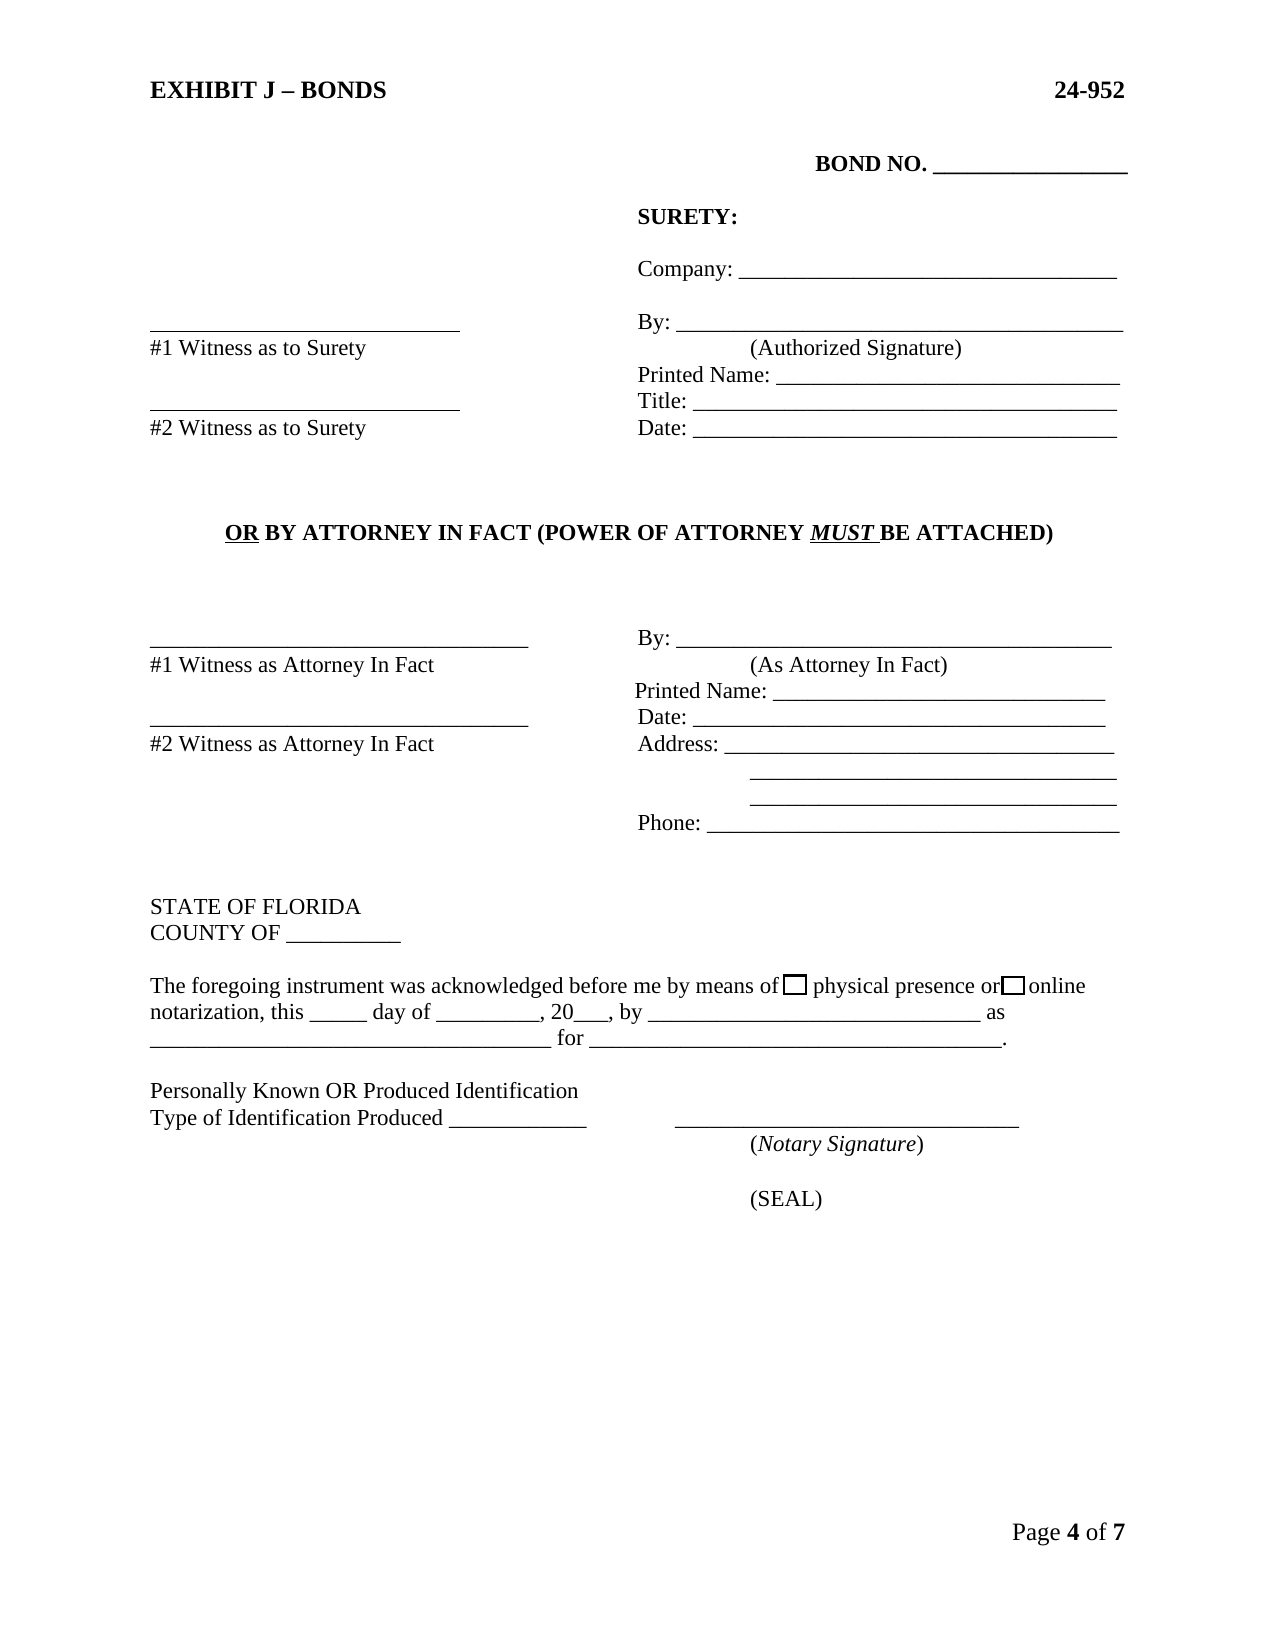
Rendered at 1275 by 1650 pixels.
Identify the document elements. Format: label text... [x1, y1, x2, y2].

text Phone: ____________________________________ [150, 809, 1125, 835]
text Personally Known OR Produced Identification [150, 1077, 1125, 1103]
text #2 Witness as Attorney In Fact Address: __________________________________ [150, 730, 1125, 756]
text BOND NO. _________________ [150, 150, 1128, 176]
text SURETY: [637, 203, 1128, 229]
text Title: _____________________________________ [150, 387, 1128, 413]
text COUNTY OF __________ [150, 919, 1125, 945]
text (Notary Signature) [150, 1130, 1125, 1156]
text The foregoing instrument was acknowledged before me by means of physical presence or online notarization, this _____ day of _________, 20___, by _____________________________ as ___________________________________ for ____________________________________. [150, 972, 1125, 1051]
text ________________________________ [150, 782, 1125, 809]
text _________________________________ Date: ____________________________________ [150, 703, 1125, 730]
text OR BY ATTORNEY IN FACT (POWER OF ATTORNEY MUST BE ATTACHED) [150, 519, 1128, 545]
text STATE OF FLORIDA [150, 893, 1125, 919]
text ________________________________ [150, 756, 1125, 782]
text Type of Identification Produced ____________ ______________________________ [150, 1103, 1125, 1130]
text #1 Witness as to Surety (Authorized Signature) Printed Name: ______________________________ [150, 334, 1128, 387]
text (SEAL) [150, 1185, 1125, 1211]
text #1 Witness as Attorney In Fact (As Attorney In Fact) [150, 651, 1153, 677]
text By: _______________________________________ [150, 308, 1128, 334]
text Company: _________________________________ [637, 255, 1128, 282]
text _________________________________ By: ______________________________________ [150, 624, 1125, 651]
text Printed Name: _____________________________ [150, 677, 1125, 703]
text #2 Witness as to Surety Date: _____________________________________ [150, 413, 1128, 440]
